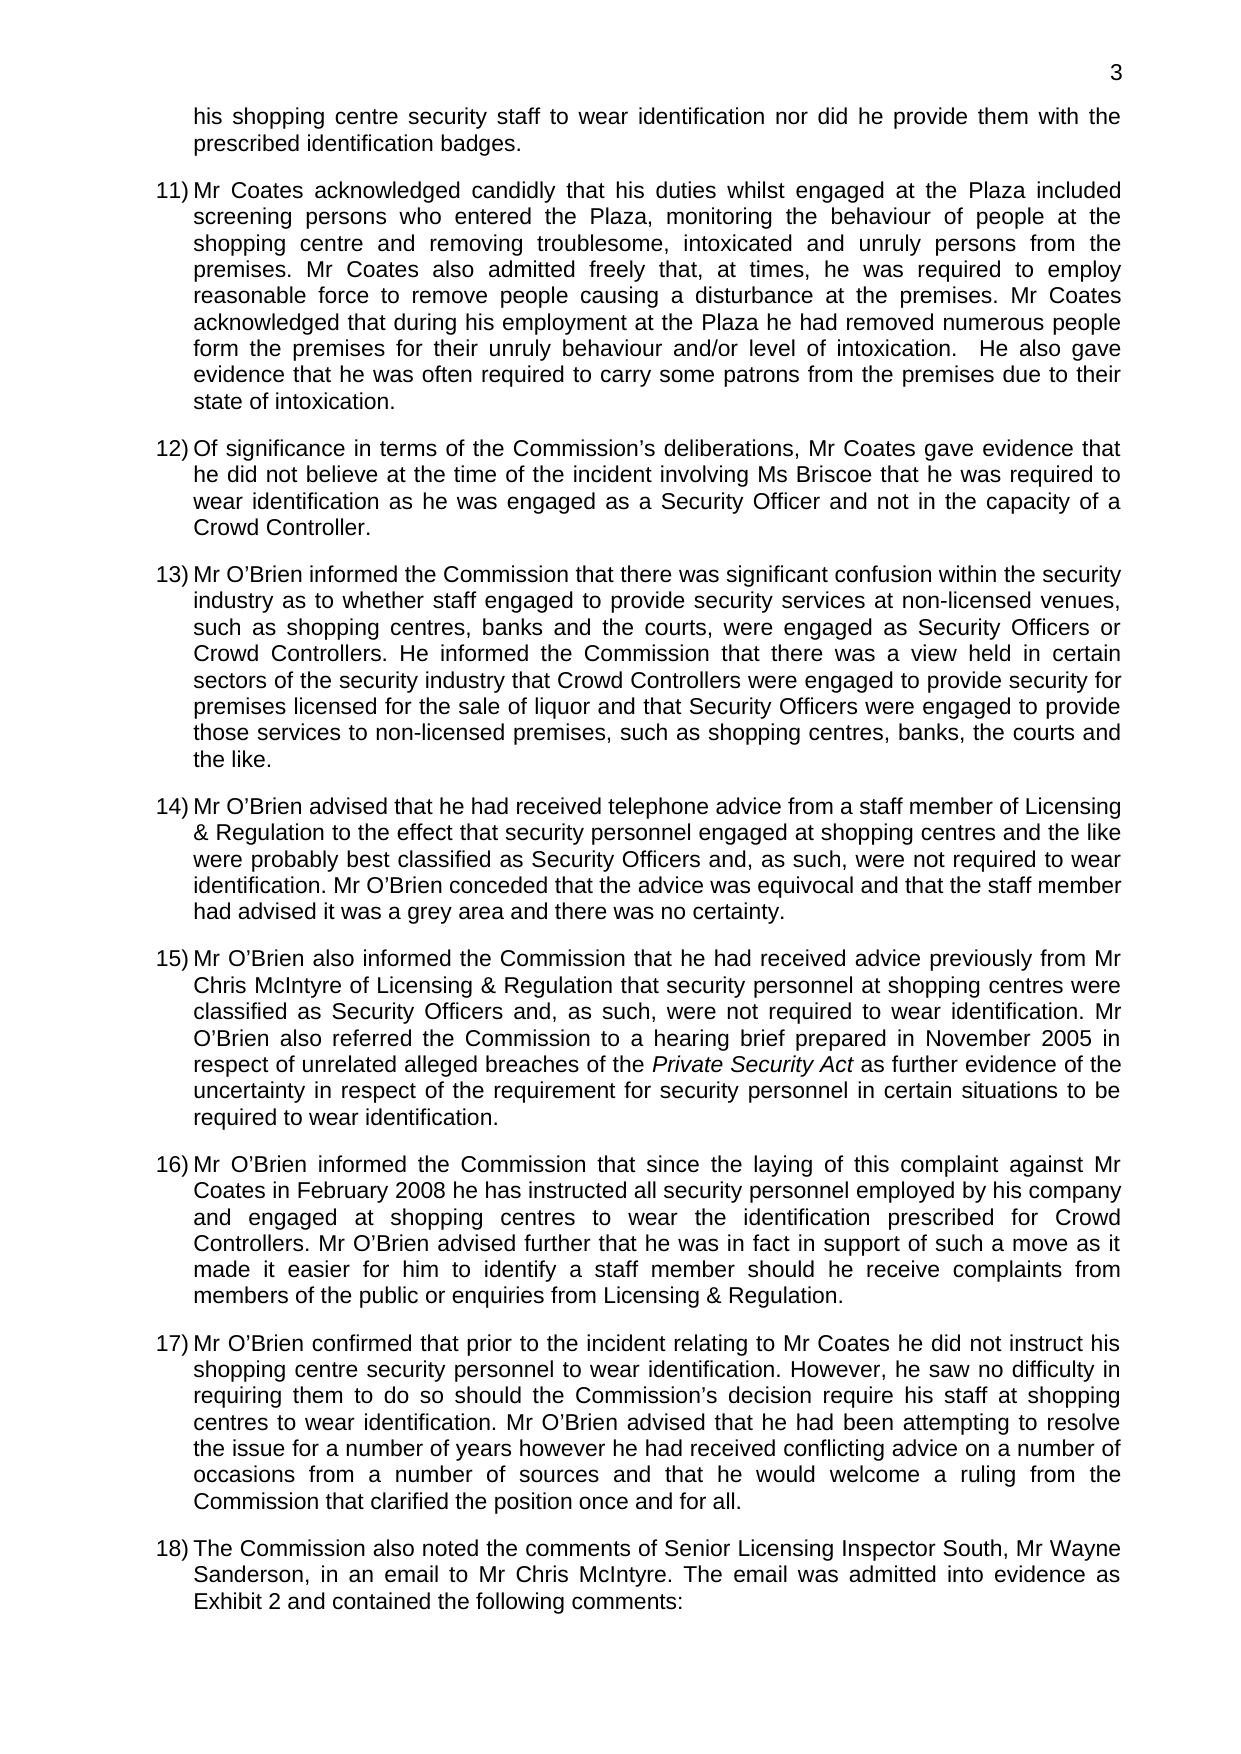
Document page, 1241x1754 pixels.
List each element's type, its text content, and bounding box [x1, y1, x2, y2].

list Of significance in terms of the Commission’s deliberations, Mr Coates gave evidence that he did not believe at the time of the incident involving Ms Briscoe that he was required to wear identification as he was engaged as a Security Officer and not in the capacity of a Crowd Controller. [156, 435, 1122, 540]
list Mr O’Brien informed the Commission that since the laying of this complaint against Mr Coates in February 2008 he has instructed all security personnel employed by his company and engaged at shopping centres to wear the identification prescribed for Crowd Controllers. Mr O’Brien advised further that he was in fact in support of such a move as it made it easier for him to identify a staff member should he receive complaints from members of the public or enquiries from Licensing & Regulation. [156, 1151, 1122, 1309]
list Mr O’Brien confirmed that prior to the incident relating to Mr Coates he did not instruct his shopping centre security personnel to wear identification. However, he saw no difficulty in requiring them to do so should the Commission’s decision require his staff at shopping centres to wear identification. Mr O’Brien advised that he had been attempting to resolve the issue for a number of years however he had received conflicting advice on a number of occasions from a number of sources and that he would welcome a ruling from the Commission that clarified the position once and for all. [156, 1330, 1122, 1514]
list Mr O’Brien also informed the Commission that he had received advice previously from Mr Chris McIntyre of Licensing & Regulation that security personnel at shopping centres were classified as Security Officers and, as such, were not required to wear identification. Mr O’Brien also referred the Commission to a hearing brief prepared in November 2005 in respect of unrelated alleged breaches of the Private Security Act as further evidence of the uncertainty in respect of the requirement for security personnel in certain situations to be required to wear identification. [156, 945, 1122, 1130]
list Mr O’Brien informed the Commission that there was significant confusion within the security industry as to whether staff engaged to provide security services at non-licensed venues, such as shopping centres, banks and the courts, were engaged as Security Officers or Crowd Controllers. He informed the Commission that there was a view held in certain sectors of the security industry that Crowd Controllers were engaged to provide security for premises licensed for the sale of liquor and that Security Officers were engaged to provide those services to non-licensed premises, such as shopping centres, banks, the courts and the like. [156, 561, 1122, 772]
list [156, 103, 1122, 156]
list Mr O’Brien advised that he had received telephone advice from a staff member of Licensing & Regulation to the effect that security personnel engaged at shopping centres and the like were probably best classified as Security Officers and, as such, were not required to wear identification. Mr O’Brien conceded that the advice was equivocal and that the staff member had advised it was a grey area and there was no certainty. [156, 793, 1122, 924]
list Mr Coates acknowledged candidly that his duties whilst engaged at the Plaza included screening persons who entered the Plaza, monitoring the behaviour of people at the shopping centre and removing troublesome, intoxicated and unruly persons from the premises. Mr Coates also admitted freely that, at times, he was required to employ reasonable force to remove people causing a disturbance at the premises. Mr Coates acknowledged that during his employment at the Plaza he had removed numerous people form the premises for their unruly behaviour and/or level of intoxication. He also gave evidence that he was often required to carry some patrons from the premises due to their state of intoxication. [156, 177, 1122, 414]
list The Commission also noted the comments of Senior Licensing Inspector South, Mr Wayne Sanderson, in an email to Mr Chris McIntyre. The email was admitted into evidence as Exhibit 2 and contained the following comments: [156, 1535, 1122, 1614]
